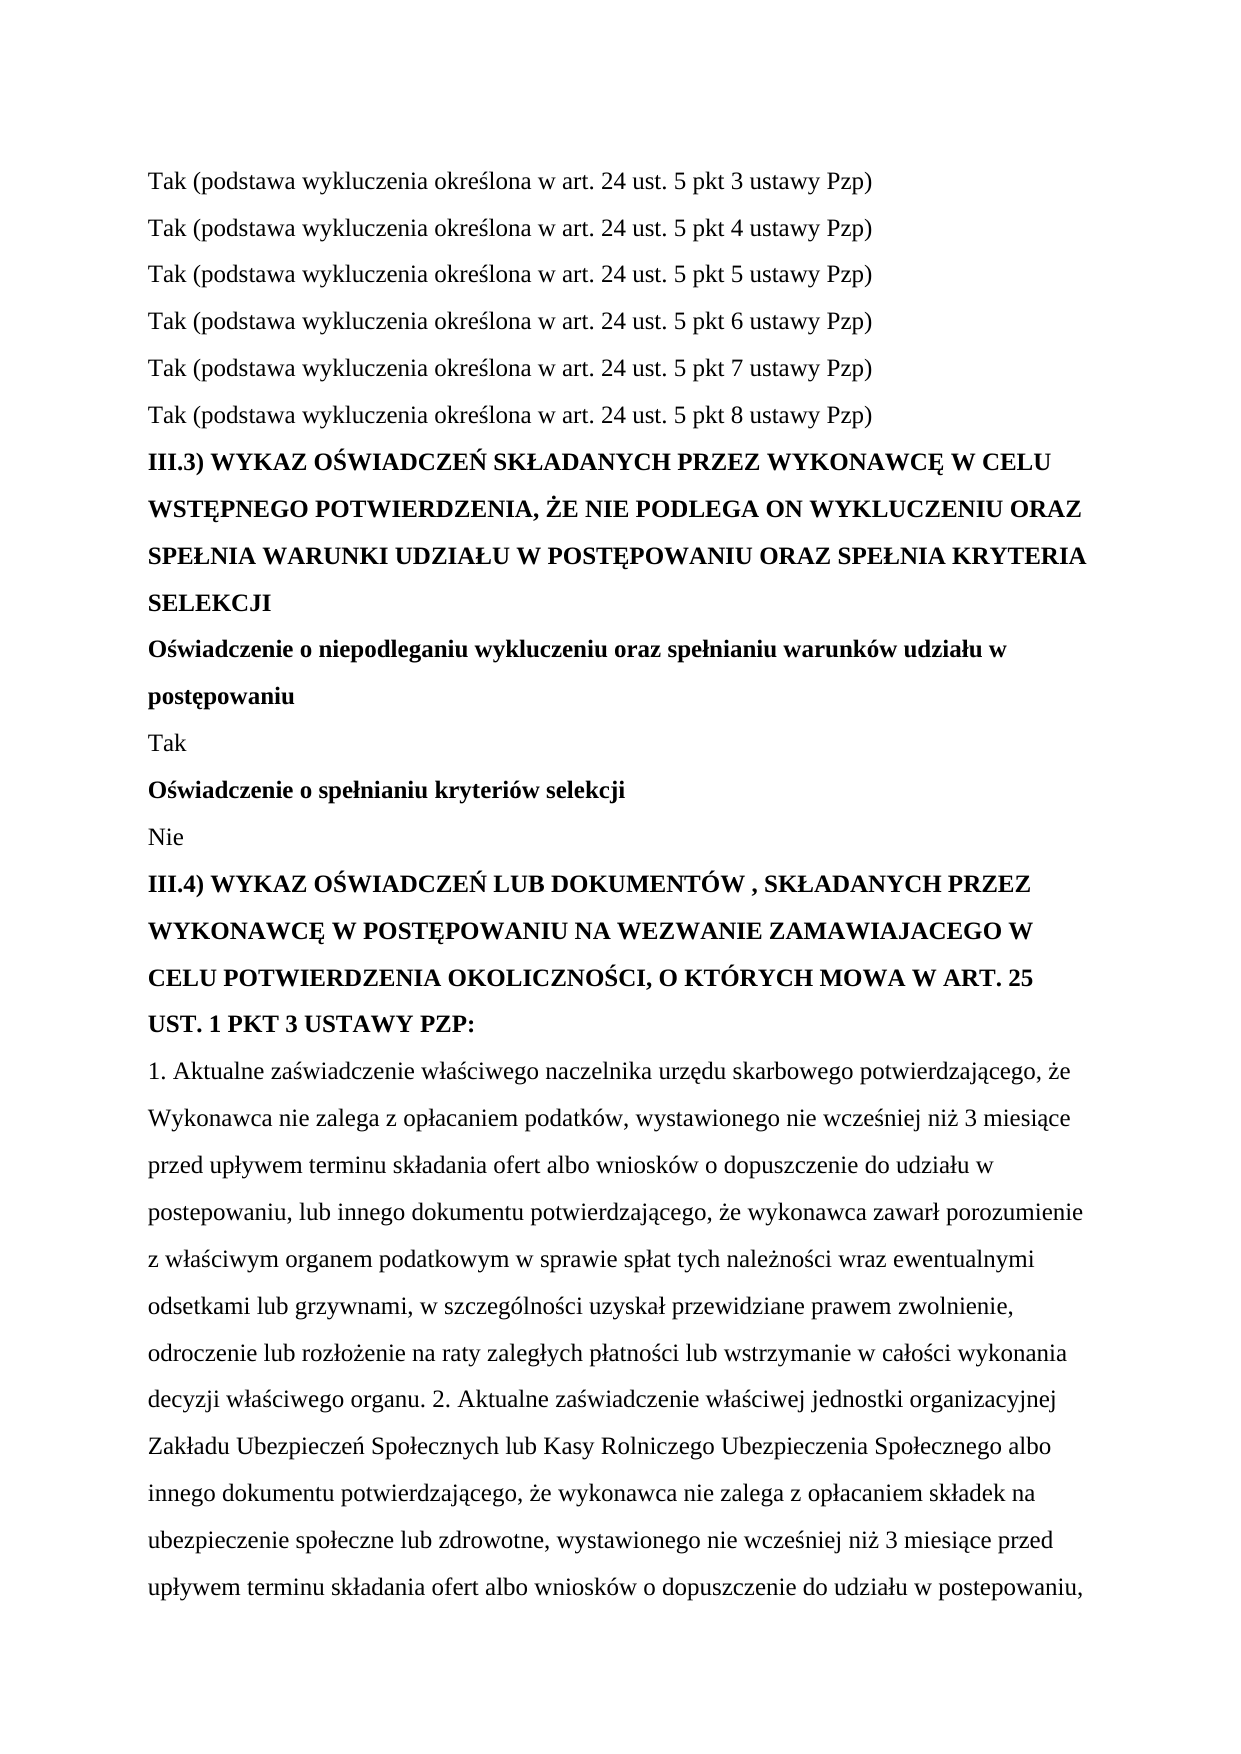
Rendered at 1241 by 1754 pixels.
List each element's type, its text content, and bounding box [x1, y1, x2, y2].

text III.4) WYKAZ OŚWIADCZEŃ LUB DOKUMENTÓW , SKŁADANYCH PRZEZ WYKONAWCĘ W POSTĘPOWANIU NA WEZWANIE ZAMAWIAJACEGO W CELU POTWIERDZENIA OKOLICZNOŚCI, O KTÓRYCH MOWA W ART. 25 UST. 1 PKT 3 USTAWY PZP: [148, 851, 1093, 1038]
text Oświadczenie o niepodleganiu wykluczeniu oraz spełnianiu warunków udziału w postępowaniu Tak Oświadczenie o spełnianiu kryteriów selekcji Nie [148, 616, 1093, 851]
text III.3) WYKAZ OŚWIADCZEŃ SKŁADANYCH PRZEZ WYKONAWCĘ W CELU WSTĘPNEGO POTWIERDZENIA, ŻE NIE PODLEGA ON WYKLUCZENIU ORAZ SPEŁNIA WARUNKI UDZIAŁU W POSTĘPOWANIU ORAZ SPEŁNIA KRYTERIA SELEKCJI [148, 429, 1093, 616]
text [148, 148, 1093, 429]
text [148, 1038, 1093, 1601]
